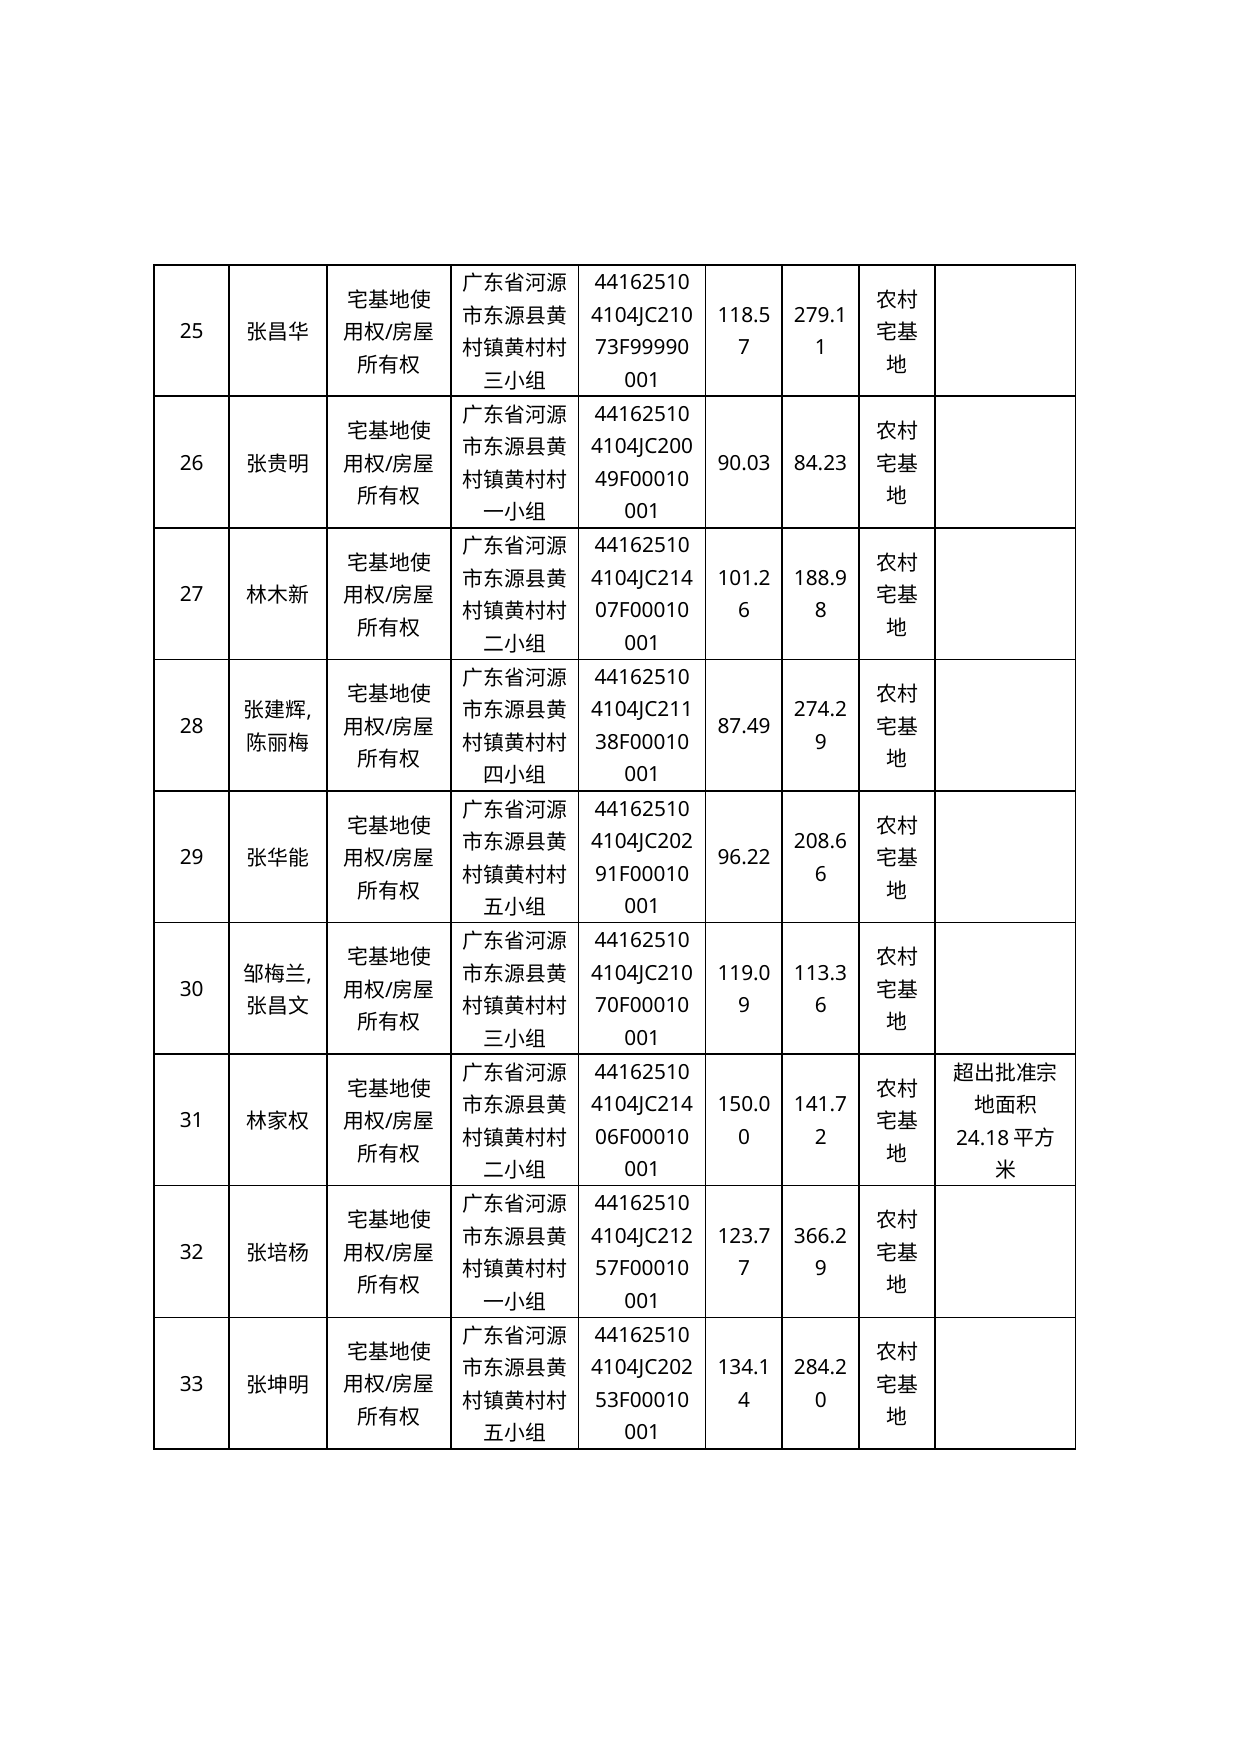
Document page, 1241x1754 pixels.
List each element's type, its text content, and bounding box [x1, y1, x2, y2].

table_cell 119.09 [706, 923, 781, 1053]
table_cell 张贵明 [230, 397, 326, 527]
table_cell 宅基地使用权/房屋所有权 [328, 1055, 450, 1185]
table_cell 邹梅兰,张昌文 [230, 923, 326, 1053]
table_cell 150.00 [706, 1055, 781, 1185]
table_cell 宅基地使用权/房屋所有权 [328, 529, 450, 658]
table_cell [936, 1186, 1075, 1316]
table_cell [936, 397, 1075, 527]
table_cell 441625104104JC21407F00010001 [579, 529, 705, 658]
table_cell 宅基地使用权/房屋所有权 [328, 1318, 450, 1448]
table_cell [936, 792, 1075, 922]
table_cell 广东省河源市东源县黄村镇黄村村二小组 [452, 1055, 578, 1185]
table_cell 141.72 [783, 1055, 858, 1185]
table_cell 30 [155, 923, 228, 1053]
table_cell 广东省河源市东源县黄村镇黄村村四小组 [452, 660, 578, 790]
table_cell 441625104104JC21257F00010001 [579, 1186, 705, 1316]
table_cell 张培杨 [230, 1186, 326, 1316]
table_cell 279.11 [783, 266, 858, 395]
table_cell 广东省河源市东源县黄村镇黄村村三小组 [452, 923, 578, 1053]
table_cell 宅基地使用权/房屋所有权 [328, 792, 450, 922]
table_cell 87.49 [706, 660, 781, 790]
table_cell 31 [155, 1055, 228, 1185]
table_cell 118.57 [706, 266, 781, 395]
table_cell 123.77 [706, 1186, 781, 1316]
table_cell 101.26 [706, 529, 781, 658]
table_cell 超出批准宗地面积24.18平方米 [936, 1055, 1075, 1185]
table_cell 33 [155, 1318, 228, 1448]
table_cell 林家权 [230, 1055, 326, 1185]
table_cell 274.29 [783, 660, 858, 790]
table_cell 188.98 [783, 529, 858, 658]
table_cell 张建辉,陈丽梅 [230, 660, 326, 790]
table_cell 张坤明 [230, 1318, 326, 1448]
table_cell 26 [155, 397, 228, 527]
table_cell 农村宅基地 [860, 529, 934, 658]
table_cell [936, 529, 1075, 658]
table_cell 农村宅基地 [860, 660, 934, 790]
table_cell 28 [155, 660, 228, 790]
table_cell 宅基地使用权/房屋所有权 [328, 266, 450, 395]
table_cell 27 [155, 529, 228, 658]
table_cell 广东省河源市东源县黄村镇黄村村一小组 [452, 1186, 578, 1316]
table_cell 广东省河源市东源县黄村镇黄村村五小组 [452, 792, 578, 922]
table_cell 宅基地使用权/房屋所有权 [328, 1186, 450, 1316]
table_cell 441625104104JC20291F00010001 [579, 792, 705, 922]
table_cell 宅基地使用权/房屋所有权 [328, 923, 450, 1053]
table_cell 113.36 [783, 923, 858, 1053]
table_cell 441625104104JC20253F00010001 [579, 1318, 705, 1448]
table_cell 32 [155, 1186, 228, 1316]
table_cell 农村宅基地 [860, 266, 934, 395]
table_cell 广东省河源市东源县黄村镇黄村村三小组 [452, 266, 578, 395]
table_cell [936, 1318, 1075, 1448]
table_cell 208.66 [783, 792, 858, 922]
table_cell 84.23 [783, 397, 858, 527]
table_cell 广东省河源市东源县黄村镇黄村村一小组 [452, 397, 578, 527]
table_cell 广东省河源市东源县黄村镇黄村村二小组 [452, 529, 578, 658]
table_cell 441625104104JC21406F00010001 [579, 1055, 705, 1185]
table_cell 农村宅基地 [860, 1186, 934, 1316]
table_cell 441625104104JC21138F00010001 [579, 660, 705, 790]
table_cell 441625104104JC21070F00010001 [579, 923, 705, 1053]
table_cell 林木新 [230, 529, 326, 658]
table_cell 农村宅基地 [860, 1318, 934, 1448]
table_cell 134.14 [706, 1318, 781, 1448]
table_cell 284.20 [783, 1318, 858, 1448]
table_cell 广东省河源市东源县黄村镇黄村村五小组 [452, 1318, 578, 1448]
table_cell 441625104104JC21073F99990001 [579, 266, 705, 395]
table_cell 29 [155, 792, 228, 922]
table_cell [936, 266, 1075, 395]
table_cell 宅基地使用权/房屋所有权 [328, 397, 450, 527]
table_cell 农村宅基地 [860, 1055, 934, 1185]
table_cell 441625104104JC20049F00010001 [579, 397, 705, 527]
table_cell 农村宅基地 [860, 923, 934, 1053]
table_cell 农村宅基地 [860, 397, 934, 527]
table_cell 农村宅基地 [860, 792, 934, 922]
table_cell 96.22 [706, 792, 781, 922]
table_cell 90.03 [706, 397, 781, 527]
table_cell [936, 660, 1075, 790]
table_cell 25 [155, 266, 228, 395]
table_cell 张华能 [230, 792, 326, 922]
table_cell 张昌华 [230, 266, 326, 395]
table_cell 366.29 [783, 1186, 858, 1316]
table_cell 宅基地使用权/房屋所有权 [328, 660, 450, 790]
table_cell [936, 923, 1075, 1053]
